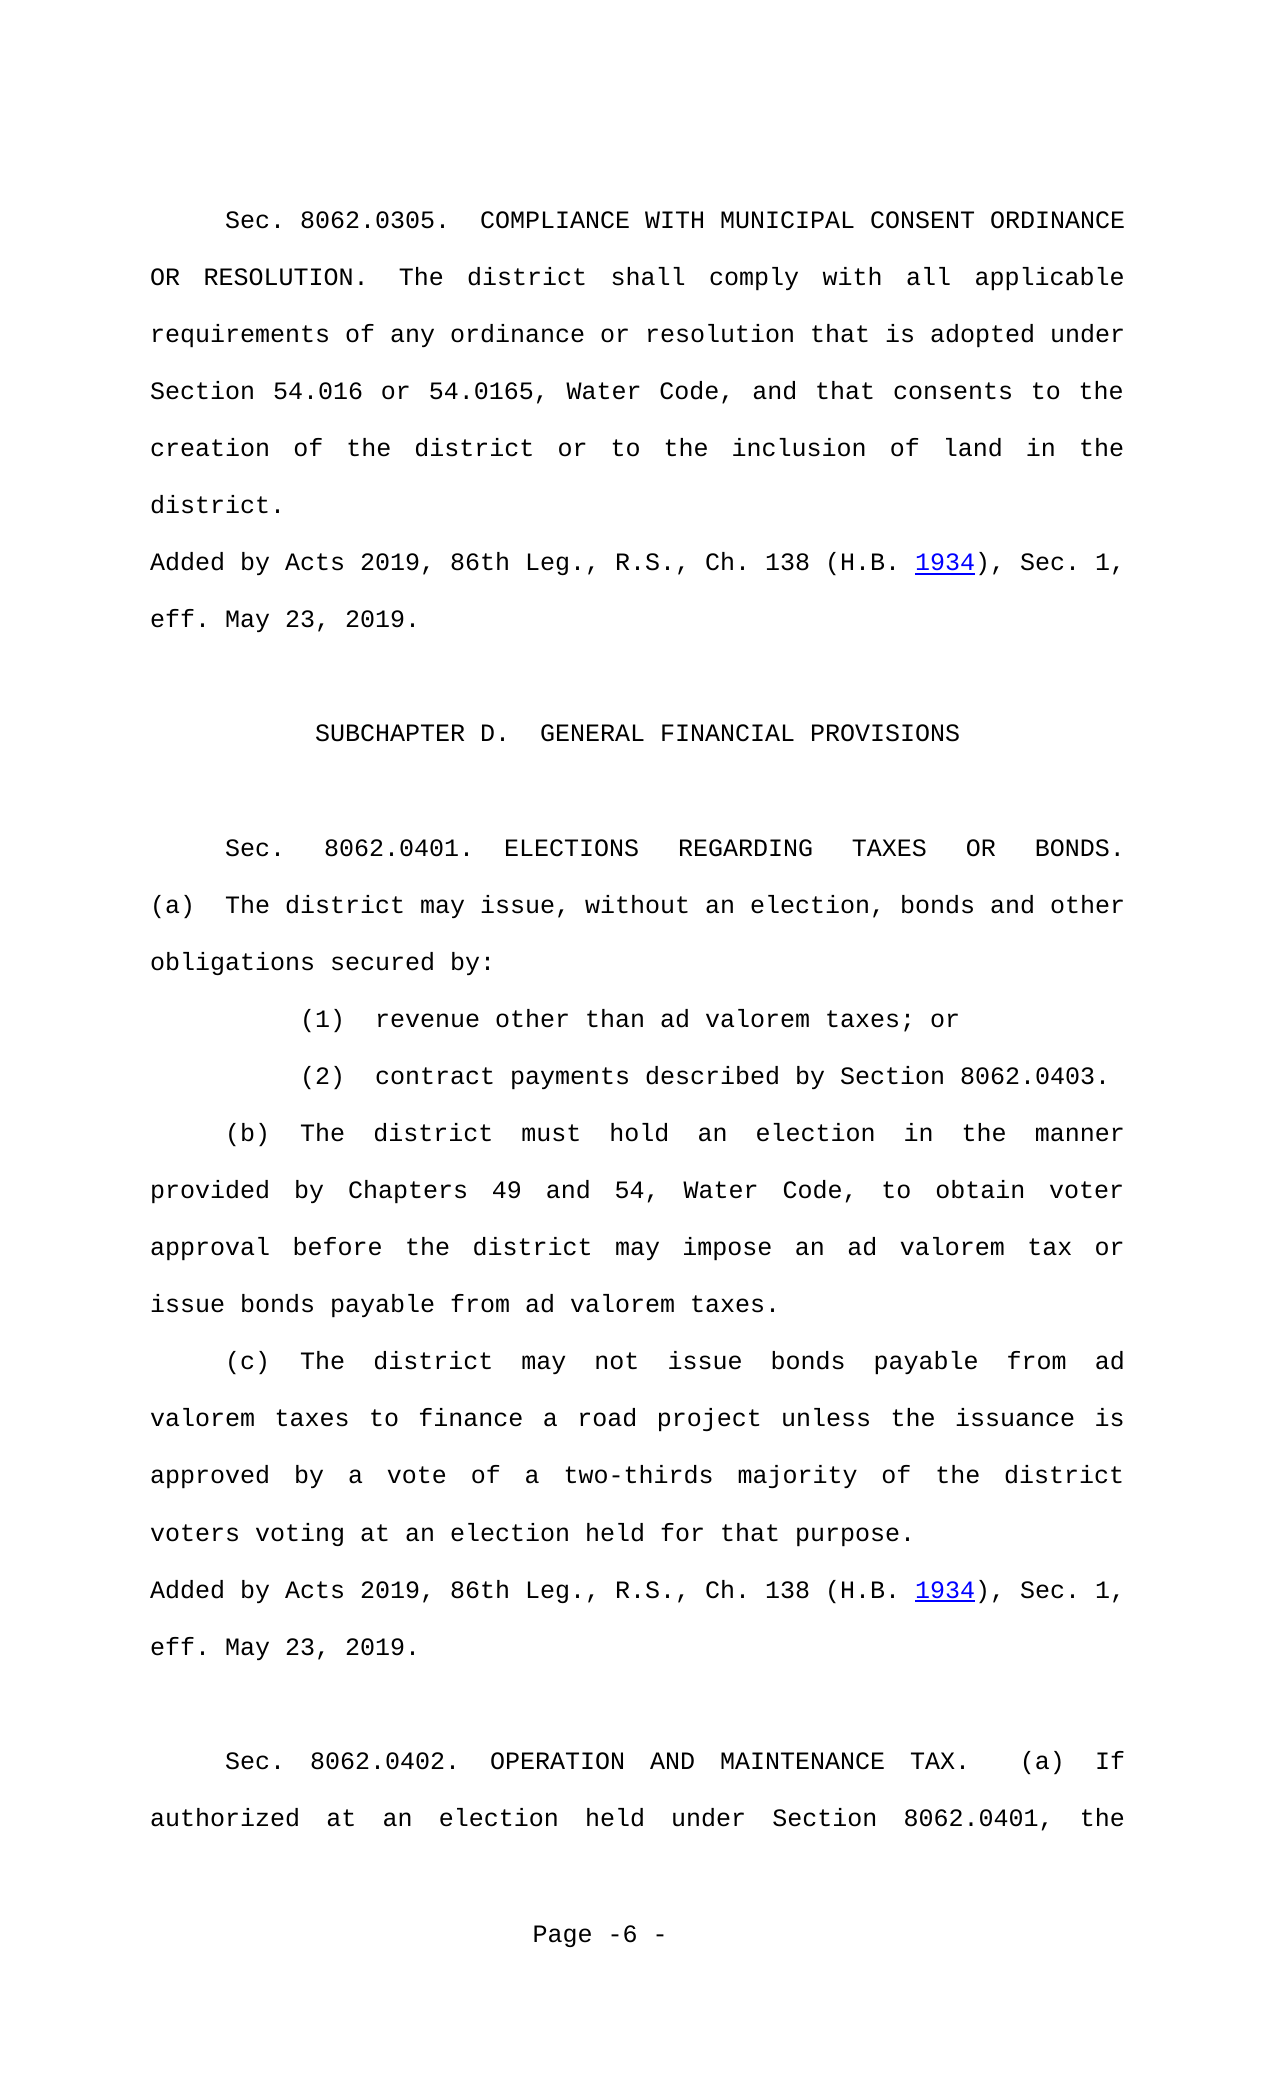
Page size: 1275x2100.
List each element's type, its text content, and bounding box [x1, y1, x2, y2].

text (c) The district may not issue bonds payable from ad valorem taxes to finance a road project unless the issuance is approved by a vote of a two-thirds majority of the district voters voting at an election held for that purpose. [150, 1349, 1125, 1548]
text Sec. 8062.0305. COMPLIANCE WITH MUNICIPAL CONSENT ORDINANCE OR RESOLUTION. The district shall comply with all applicable requirements of any ordinance or resolution that is adopted under Section 54.016 or 54.0165, Water Code, and that consents to the creation of the district or to the inclusion of land in the district. [150, 207, 1125, 521]
text Added by Acts 2019, 86th Leg., R.S., Ch. 138 (H.B. 1934), Sec. 1, eff. May 23, 2019. [150, 549, 1125, 635]
text Sec. 8062.0401. ELECTIONS REGARDING TAXES OR BONDS. (a) The district may issue, without an election, bonds and other obligations secured by: [150, 835, 1125, 978]
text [150, 1748, 1125, 1834]
text (b) The district must hold an election in the manner provided by Chapters 49 and 54, Water Code, to obtain voter approval before the district may impose an ad valorem tax or issue bonds payable from ad valorem taxes. [150, 1120, 1125, 1320]
text (2) contract payments described by Section 8062.0403. [150, 1063, 1125, 1092]
text Added by Acts 2019, 86th Leg., R.S., Ch. 138 (H.B. 1934), Sec. 1, eff. May 23, 2019. [150, 1577, 1125, 1663]
text (1) revenue other than ad valorem taxes; or [150, 1006, 1125, 1035]
text SUBCHAPTER D. GENERAL FINANCIAL PROVISIONS [150, 721, 1125, 749]
